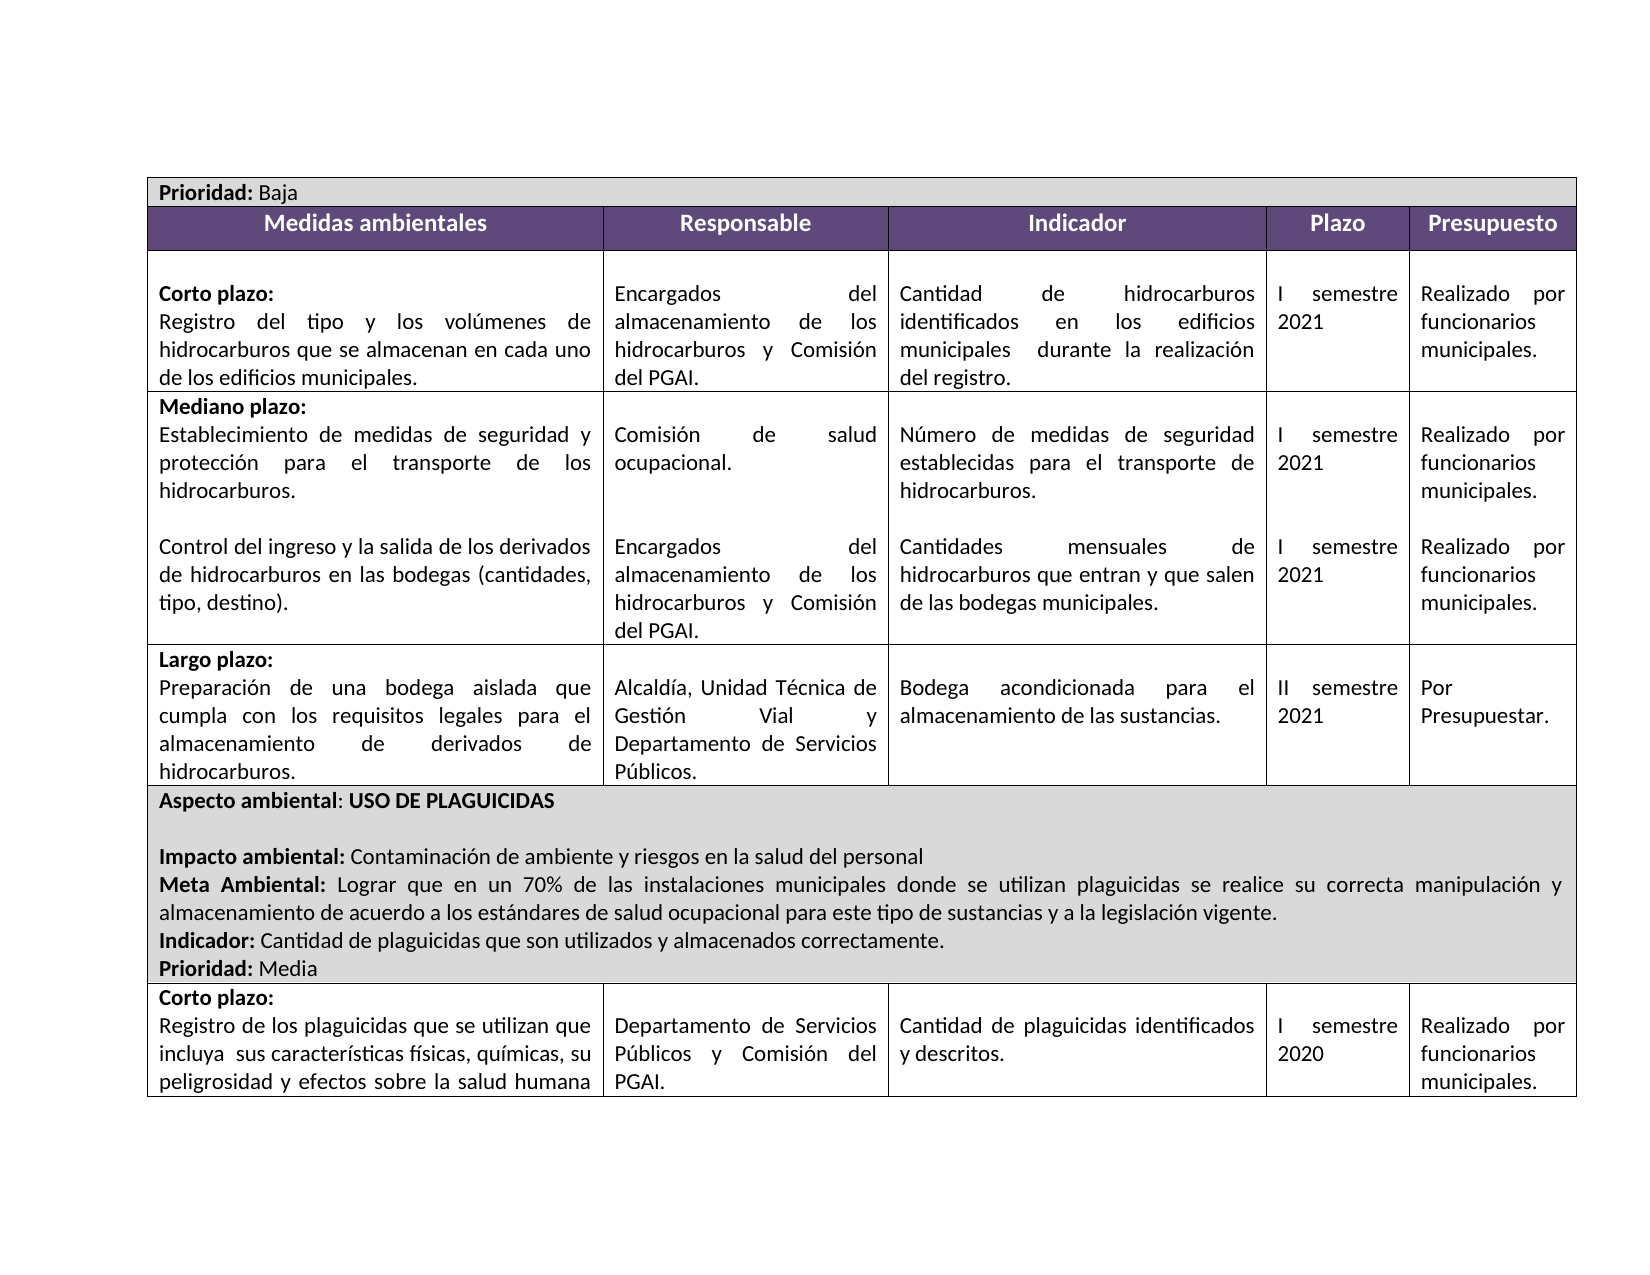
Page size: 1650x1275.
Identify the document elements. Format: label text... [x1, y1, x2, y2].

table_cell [148, 178, 1576, 206]
table_cell Realizado por funcionarios municipales. [1410, 392, 1576, 532]
table_cell Número de medidas de seguridad establecidas para el transporte de hidrocarburos. [889, 392, 1266, 532]
table_cell I semestre 2021 [1267, 532, 1409, 644]
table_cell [604, 984, 888, 1096]
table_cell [889, 984, 1266, 1096]
table_cell Medidas ambientales [148, 207, 603, 250]
table_cell Encargados del almacenamiento de los hidrocarburos y Comisión del PGAI. [604, 532, 888, 644]
table_cell I semestre 2020 [1267, 984, 1409, 1096]
table_cell Plazo [1267, 207, 1409, 250]
table_cell Aspecto ambiental: Uso de plaguicidas Impacto ambiental: Contaminación de ambiente y riesgos en la salud del personal Meta Ambiental: Lograr que en un 70% de las instalaciones municipales donde se utilizan plaguicidas se realice su correcta manipulación y almacenamiento de acuerdo a los estándares de salud ocupacional para este tipo de sustancias y a la legislación vigente. Indicador: Cantidad de plaguicidas que son utilizados y almacenados correctamente. Prioridad: Media [148, 786, 1576, 982]
table_cell Largo plazo: Preparación de una bodega aislada que cumpla con los requisitos legales para el almacenamiento de derivados de hidrocarburos. [148, 645, 603, 785]
table_cell Cantidades mensuales de hidrocarburos que entran y que salen de las bodegas municipales. [889, 532, 1266, 644]
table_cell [148, 984, 603, 1096]
table_cell Responsable [604, 207, 888, 250]
table_cell Realizado por funcionarios municipales. [1410, 251, 1576, 391]
table_cell Alcaldía, Unidad Técnica de Gestión Vial y Departamento de Servicios Públicos. [604, 645, 888, 785]
table_cell Presupuesto [1410, 207, 1576, 250]
table_cell Por Presupuestar. [1410, 645, 1576, 785]
table_cell Encargados del almacenamiento de los hidrocarburos y Comisión del PGAI. [604, 251, 888, 391]
table_cell Realizado por funcionarios municipales. [1410, 532, 1576, 644]
table_cell II semestre 2021 [1267, 645, 1409, 785]
table_cell Cantidad de hidrocarburos identificados en los edificios municipales durante la realización del registro. [889, 251, 1266, 391]
table_cell Control del ingreso y la salida de los derivados de hidrocarburos en las bodegas (cantidades, tipo, destino). [148, 532, 603, 644]
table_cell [1410, 984, 1576, 1096]
table_cell Comisión de salud ocupacional. [604, 392, 888, 532]
table_cell Corto plazo: Registro del tipo y los volúmenes de hidrocarburos que se almacenan en cada uno de los edificios municipales. [148, 251, 603, 391]
table_cell Indicador [889, 207, 1266, 250]
table_cell Mediano plazo: Establecimiento de medidas de seguridad y protección para el transporte de los hidrocarburos. [148, 392, 603, 532]
table_cell I semestre 2021 [1267, 392, 1409, 532]
table_cell I semestre 2021 [1267, 251, 1409, 391]
table_cell Bodega acondicionada para el almacenamiento de las sustancias. [889, 645, 1266, 785]
